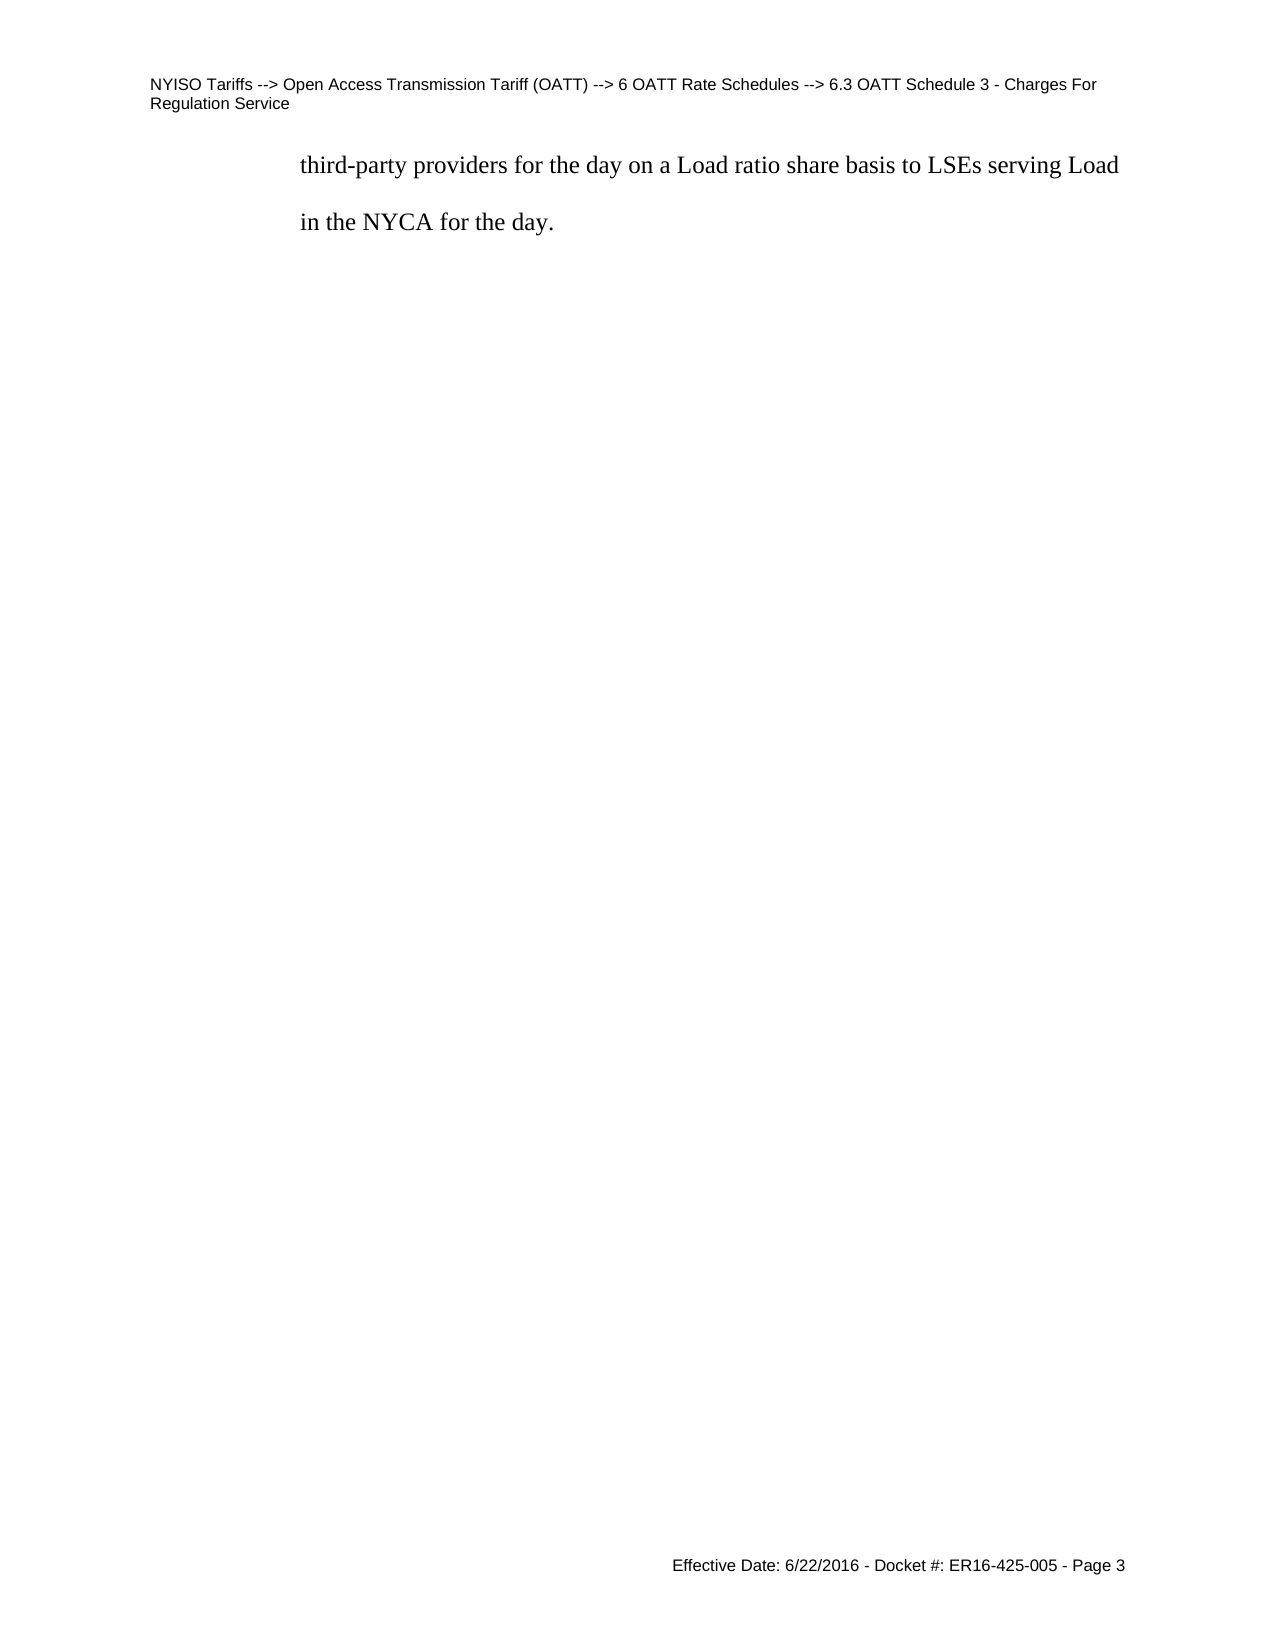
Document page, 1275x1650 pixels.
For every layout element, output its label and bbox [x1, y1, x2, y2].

text [225, 150, 1125, 236]
